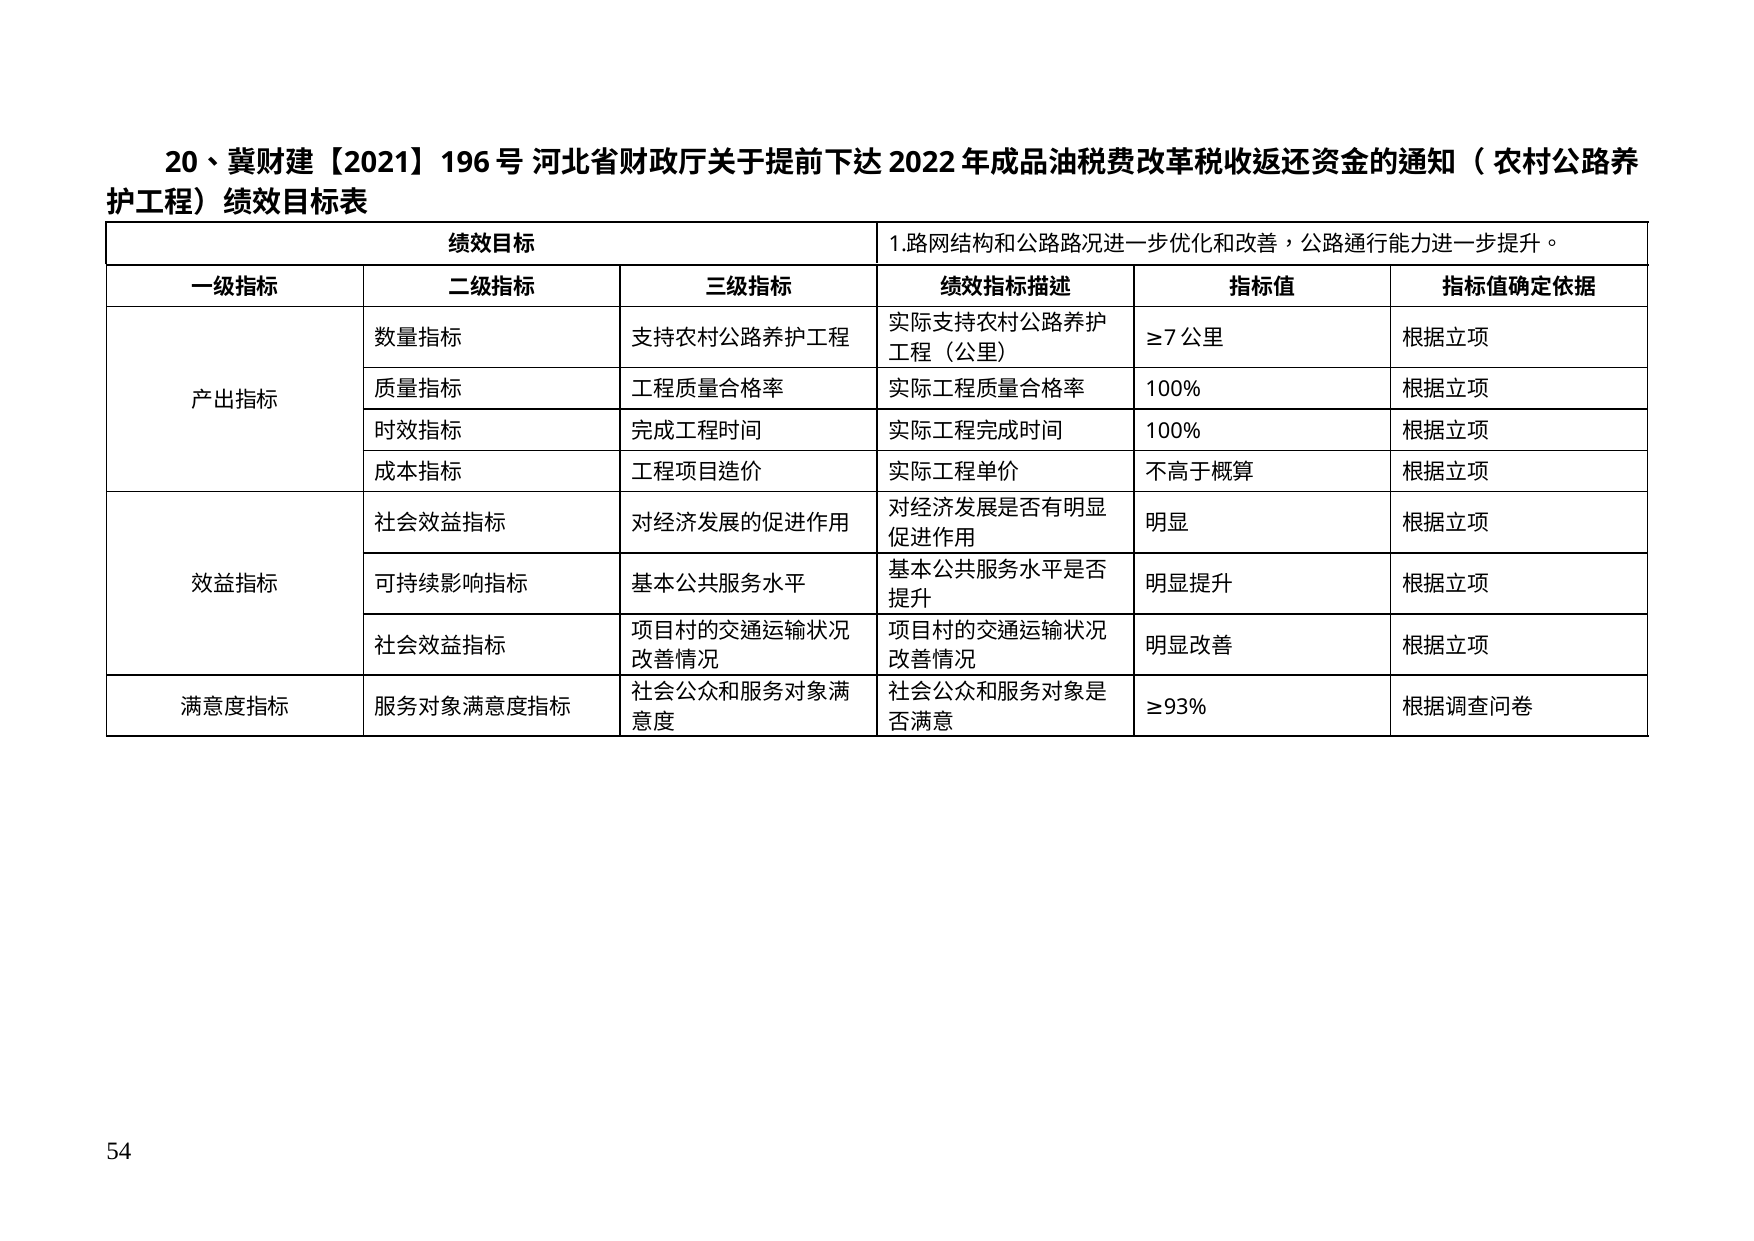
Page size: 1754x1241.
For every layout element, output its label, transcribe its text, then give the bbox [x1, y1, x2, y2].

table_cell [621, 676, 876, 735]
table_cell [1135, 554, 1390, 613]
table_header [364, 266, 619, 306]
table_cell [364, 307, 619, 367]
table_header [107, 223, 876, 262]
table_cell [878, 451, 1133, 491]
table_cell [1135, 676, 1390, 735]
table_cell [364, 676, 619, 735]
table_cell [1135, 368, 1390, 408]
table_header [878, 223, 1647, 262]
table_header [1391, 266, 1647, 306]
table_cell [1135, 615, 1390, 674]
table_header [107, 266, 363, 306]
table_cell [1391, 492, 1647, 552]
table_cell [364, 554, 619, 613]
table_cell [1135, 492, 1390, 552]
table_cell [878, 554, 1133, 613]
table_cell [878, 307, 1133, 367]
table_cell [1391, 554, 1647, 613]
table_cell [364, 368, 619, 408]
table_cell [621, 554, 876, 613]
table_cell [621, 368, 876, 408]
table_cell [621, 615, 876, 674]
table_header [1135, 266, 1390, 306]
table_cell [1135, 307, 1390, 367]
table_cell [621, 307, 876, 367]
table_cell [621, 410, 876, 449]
text 20、冀财建【2021】196号 河北省财政厅关于提前下达2022年成品油税费改革税收返还资金的通知（ 农村公路养护工程）绩效目标表 [106, 142, 1648, 221]
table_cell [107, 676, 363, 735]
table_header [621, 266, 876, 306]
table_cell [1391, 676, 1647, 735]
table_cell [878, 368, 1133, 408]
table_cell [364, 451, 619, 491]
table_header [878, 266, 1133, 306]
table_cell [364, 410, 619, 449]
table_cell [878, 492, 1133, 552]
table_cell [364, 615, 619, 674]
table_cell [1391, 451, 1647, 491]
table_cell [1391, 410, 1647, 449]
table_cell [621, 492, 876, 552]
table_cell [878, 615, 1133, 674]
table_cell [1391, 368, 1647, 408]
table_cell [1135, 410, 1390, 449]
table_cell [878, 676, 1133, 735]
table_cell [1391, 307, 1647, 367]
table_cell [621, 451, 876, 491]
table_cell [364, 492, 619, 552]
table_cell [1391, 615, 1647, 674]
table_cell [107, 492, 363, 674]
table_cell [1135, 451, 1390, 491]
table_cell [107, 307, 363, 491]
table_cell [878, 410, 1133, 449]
